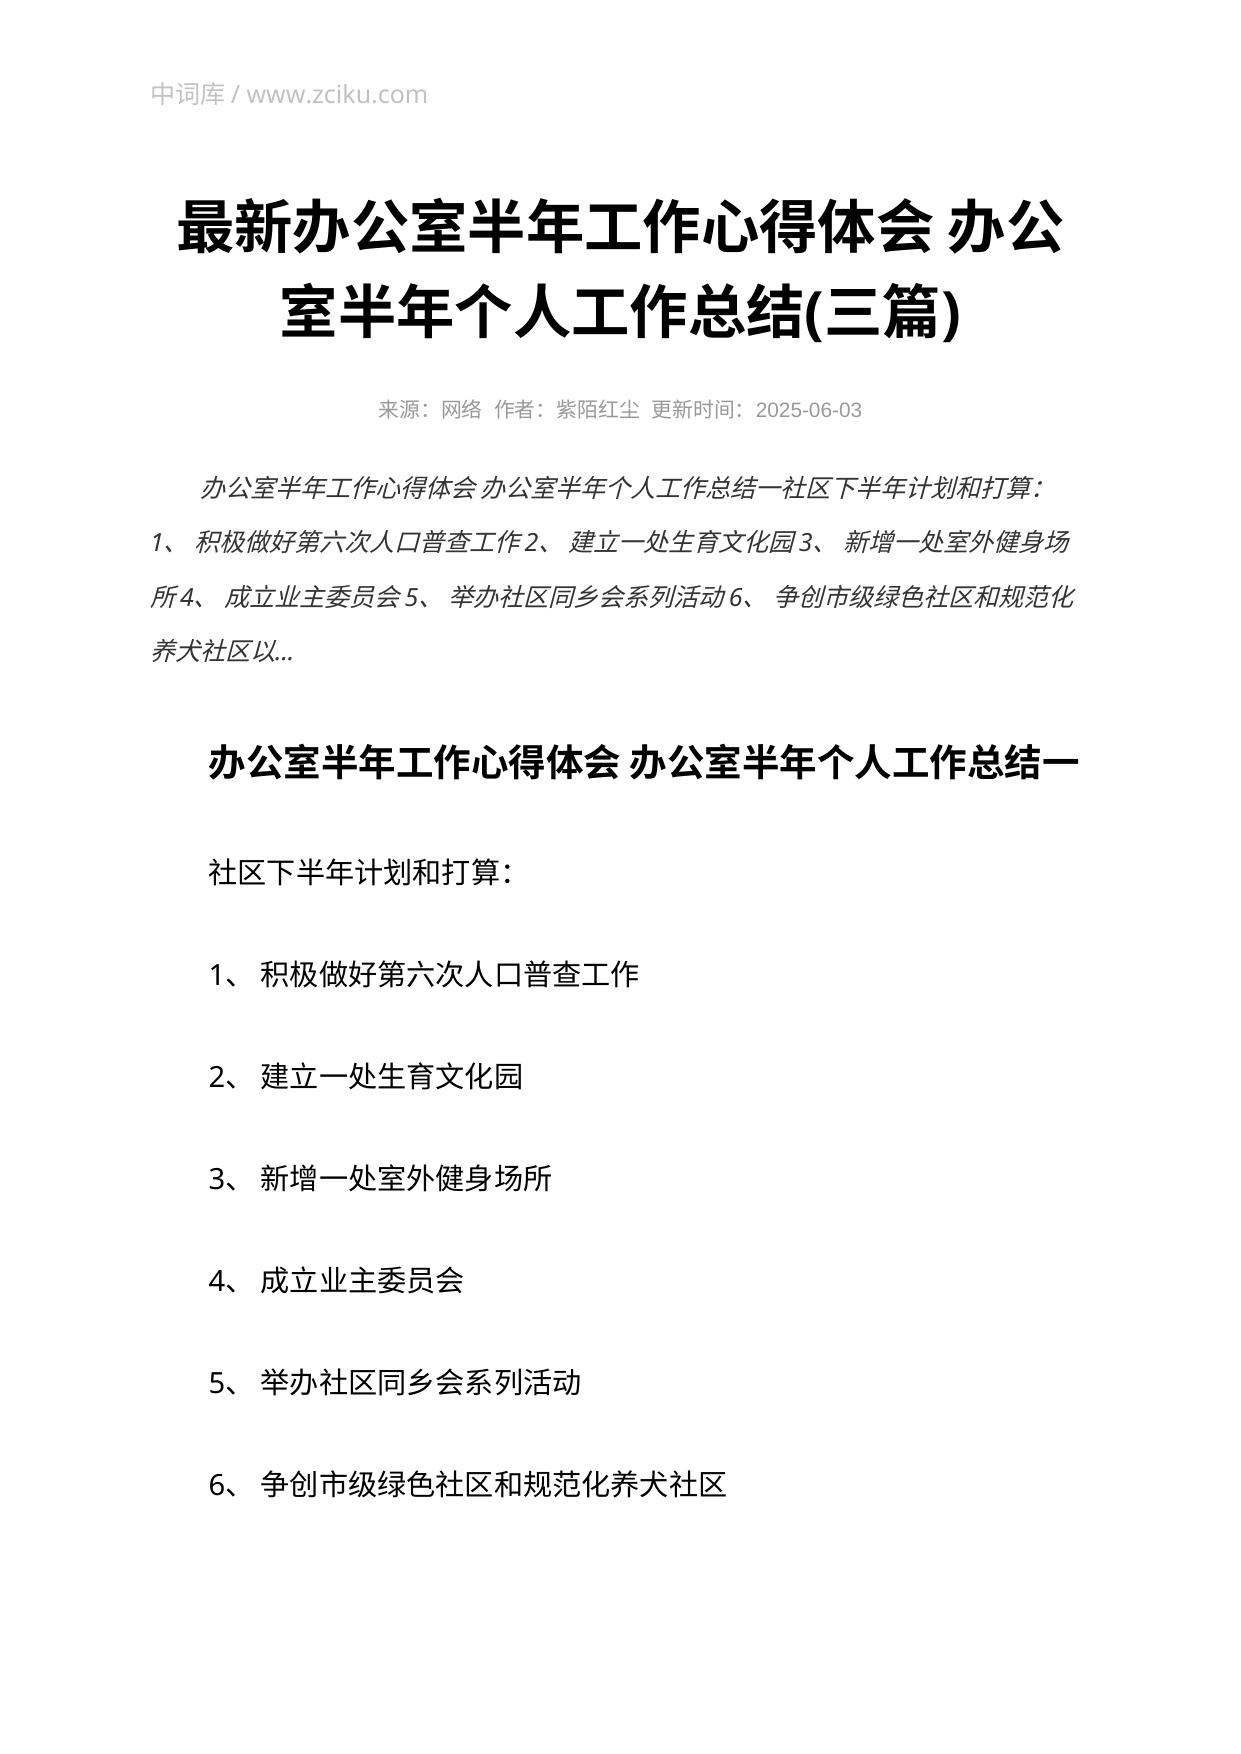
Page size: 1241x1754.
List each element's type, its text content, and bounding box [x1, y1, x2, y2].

subtitle 最新办公室半年工作心得体会 办公室半年个人工作总结(三篇) [150, 181, 1090, 351]
text 2、 建立一处生育文化园 [150, 1054, 1090, 1096]
text 6、 争创市级绿色社区和规范化养犬社区 [150, 1462, 1090, 1504]
text 办公室半年工作心得体会 办公室半年个人工作总结一 [150, 733, 1090, 787]
text 1、 积极做好第六次人口普查工作 [150, 952, 1090, 994]
text 5、 举办社区同乡会系列活动 [150, 1360, 1090, 1402]
text 4、 成立业主委员会 [150, 1258, 1090, 1300]
text 办公室半年工作心得体会 办公室半年个人工作总结一社区下半年计划和打算：1、 积极做好第六次人口普查工作2、 建立一处生育文化园3、 新增一处室外健身场所4、 成立业主委员会5、 举办社区同乡会系列活动6、 争创市级绿色社区和规范化养犬社区以... [150, 468, 1090, 668]
text 社区下半年计划和打算： [150, 850, 1090, 892]
text 3、 新增一处室外健身场所 [150, 1156, 1090, 1198]
text 来源：网络 作者：紫陌红尘 更新时间：2025-06-03 [150, 397, 1090, 421]
